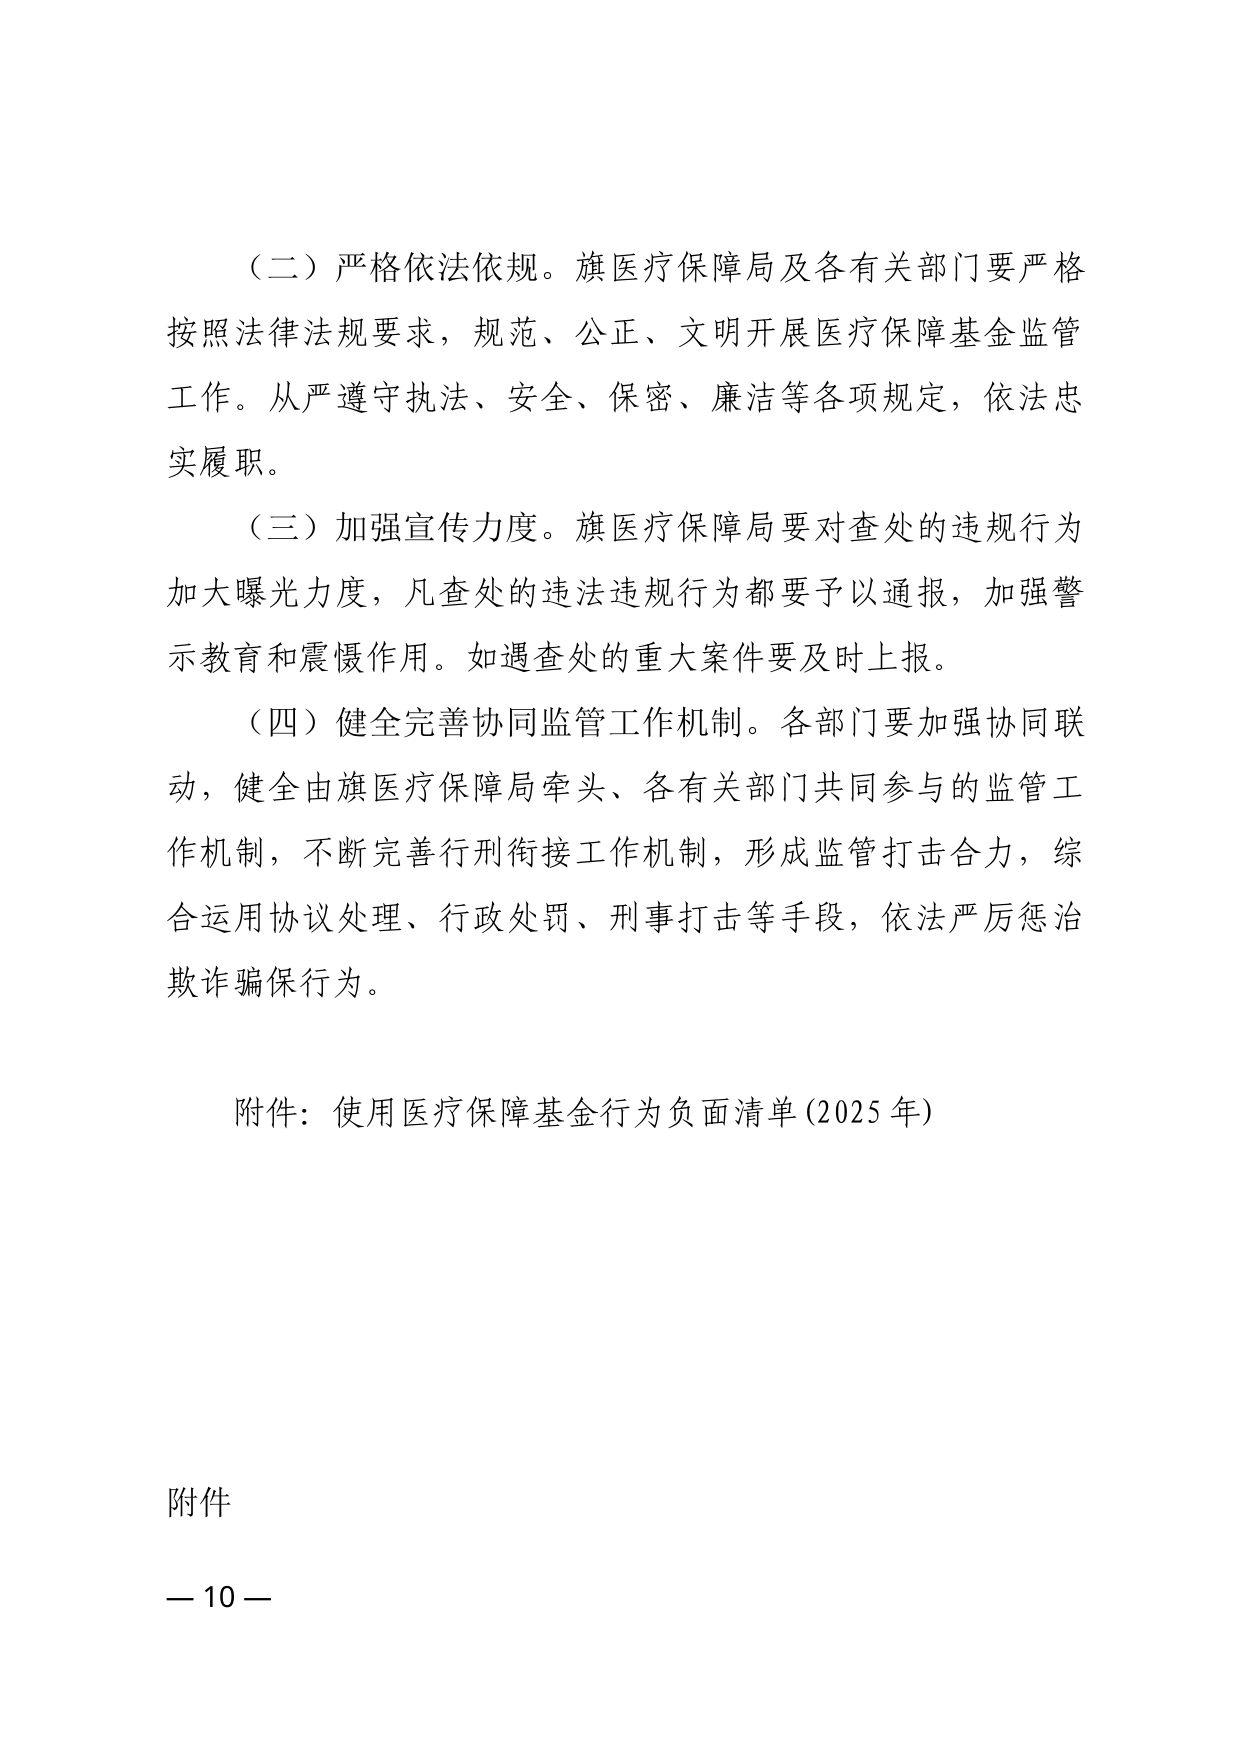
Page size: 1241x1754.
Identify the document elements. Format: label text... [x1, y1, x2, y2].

text 附件 [165, 1468, 1087, 1533]
text （四）健全完善协同监管工作机制。各部门要加强协同联动，健全由旗医疗保障局牵头、各有关部门共同参与的监管工作机制，不断完善行刑衔接工作机制，形成监管打击合力，综合运用协议处理、行政处罚、刑事打击等手段，依法严厉惩治欺诈骗保行为。 [165, 688, 1087, 1013]
text （三）加强宣传力度。旗医疗保障局要对查处的违规行为加大曝光力度，凡查处的违法违规行为都要予以通报，加强警示教育和震慑作用。如遇查处的重大案件要及时上报。 [165, 493, 1087, 688]
text 附件：使用医疗保障基金行为负面清单(2025年) [165, 1078, 1087, 1143]
text （二）严格依法依规。旗医疗保障局及各有关部门要严格按照法律法规要求，规范、公正、文明开展医疗保障基金监管工作。从严遵守执法、安全、保密、廉洁等各项规定，依法忠实履职。 [165, 233, 1087, 493]
